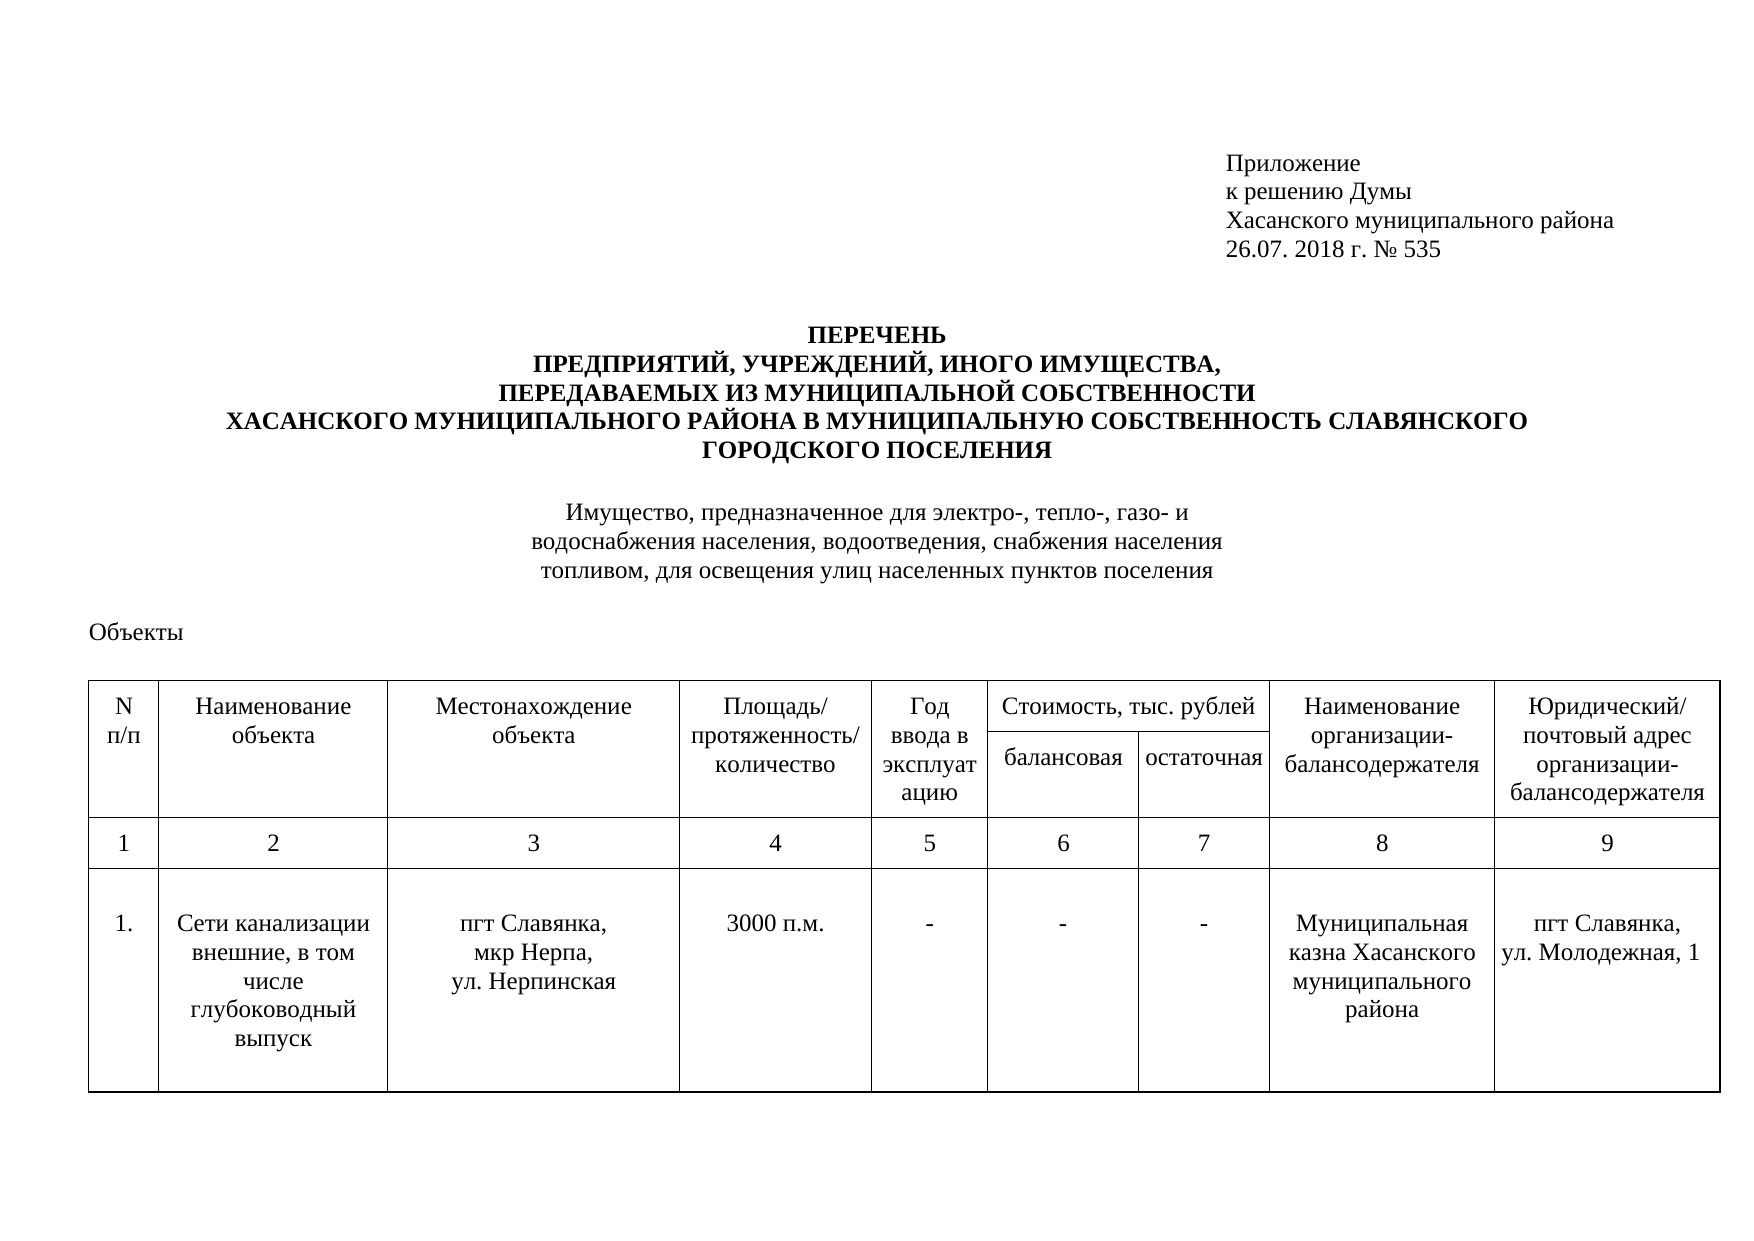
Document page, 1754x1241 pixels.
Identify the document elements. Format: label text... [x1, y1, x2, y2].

table_cell 5 [872, 818, 987, 868]
text ПЕРЕДАВАЕМЫХ ИЗ МУНИЦИПАЛЬНОЙ СОБСТВЕННОСТИ [89, 378, 1665, 406]
table_cell 1 [89, 818, 158, 868]
table_cell 2 [159, 818, 387, 868]
table_cell - [1139, 869, 1269, 1091]
table_cell - [872, 869, 987, 1091]
table_header Наименование организации-балансодержателя [1270, 681, 1494, 817]
table_cell 3000 п.м. [680, 869, 871, 1091]
table_header Стоимость, тыс. рублей [988, 681, 1269, 731]
text ХАСАНСКОГО МУНИЦИПАЛЬНОГО РАЙОНА В МУНИЦИПАЛЬНУЮ СОБСТВЕННОСТЬ СЛАВЯНСКОГО [89, 406, 1665, 435]
table_header Юридический/почтовый адрес организации-балансодержателя [1495, 681, 1719, 817]
text ПРЕДПРИЯТИЙ, УЧРЕЖДЕНИЙ, ИНОГО ИМУЩЕСТВА, [89, 349, 1665, 378]
table_cell - [988, 869, 1138, 1091]
table_header Наименование объекта [159, 681, 387, 817]
table_cell 1. [89, 869, 158, 1091]
table_header Площадь/протяженность/количество [680, 681, 871, 817]
text водоснабжения населения, водоотведения, снабжения населения [89, 526, 1665, 555]
text Имущество, предназначенное для электро-, тепло-, газо- и [89, 497, 1665, 526]
text Объекты [89, 617, 1665, 646]
text 26.07. 2018 г. № 535 [89, 234, 1665, 263]
table_cell остаточная [1139, 732, 1269, 817]
text топливом, для освещения улиц населенных пунктов поселения [89, 555, 1665, 584]
table_cell Сети канализации внешние, в том числе глубоководный выпуск [159, 869, 387, 1091]
table_cell пгт Славянка, мкр Нерпа, ул. Нерпинская [388, 869, 679, 1091]
table_cell балансовая [988, 732, 1138, 817]
table_cell 8 [1270, 818, 1494, 868]
table_cell 9 [1495, 818, 1719, 868]
table_cell 4 [680, 818, 871, 868]
table_cell 6 [988, 818, 1138, 868]
text ГОРОДСКОГО ПОСЕЛЕНИЯ [89, 435, 1665, 464]
text ПЕРЕЧЕНЬ [89, 320, 1665, 349]
table_cell пгт Славянка, ул. Молодежная, 1 [1495, 869, 1719, 1091]
table_cell Муниципальная казна Хасанского муниципального района [1270, 869, 1494, 1091]
text Хасанского муниципального района [89, 205, 1665, 234]
text Приложение [89, 148, 1665, 176]
table_cell 7 [1139, 818, 1269, 868]
table_header Местонахождение объекта [388, 681, 679, 817]
table_cell 3 [388, 818, 679, 868]
text к решению Думы [89, 176, 1665, 205]
table_header Год ввода в эксплуатацию [872, 681, 987, 817]
table_header N п/п [89, 681, 158, 817]
